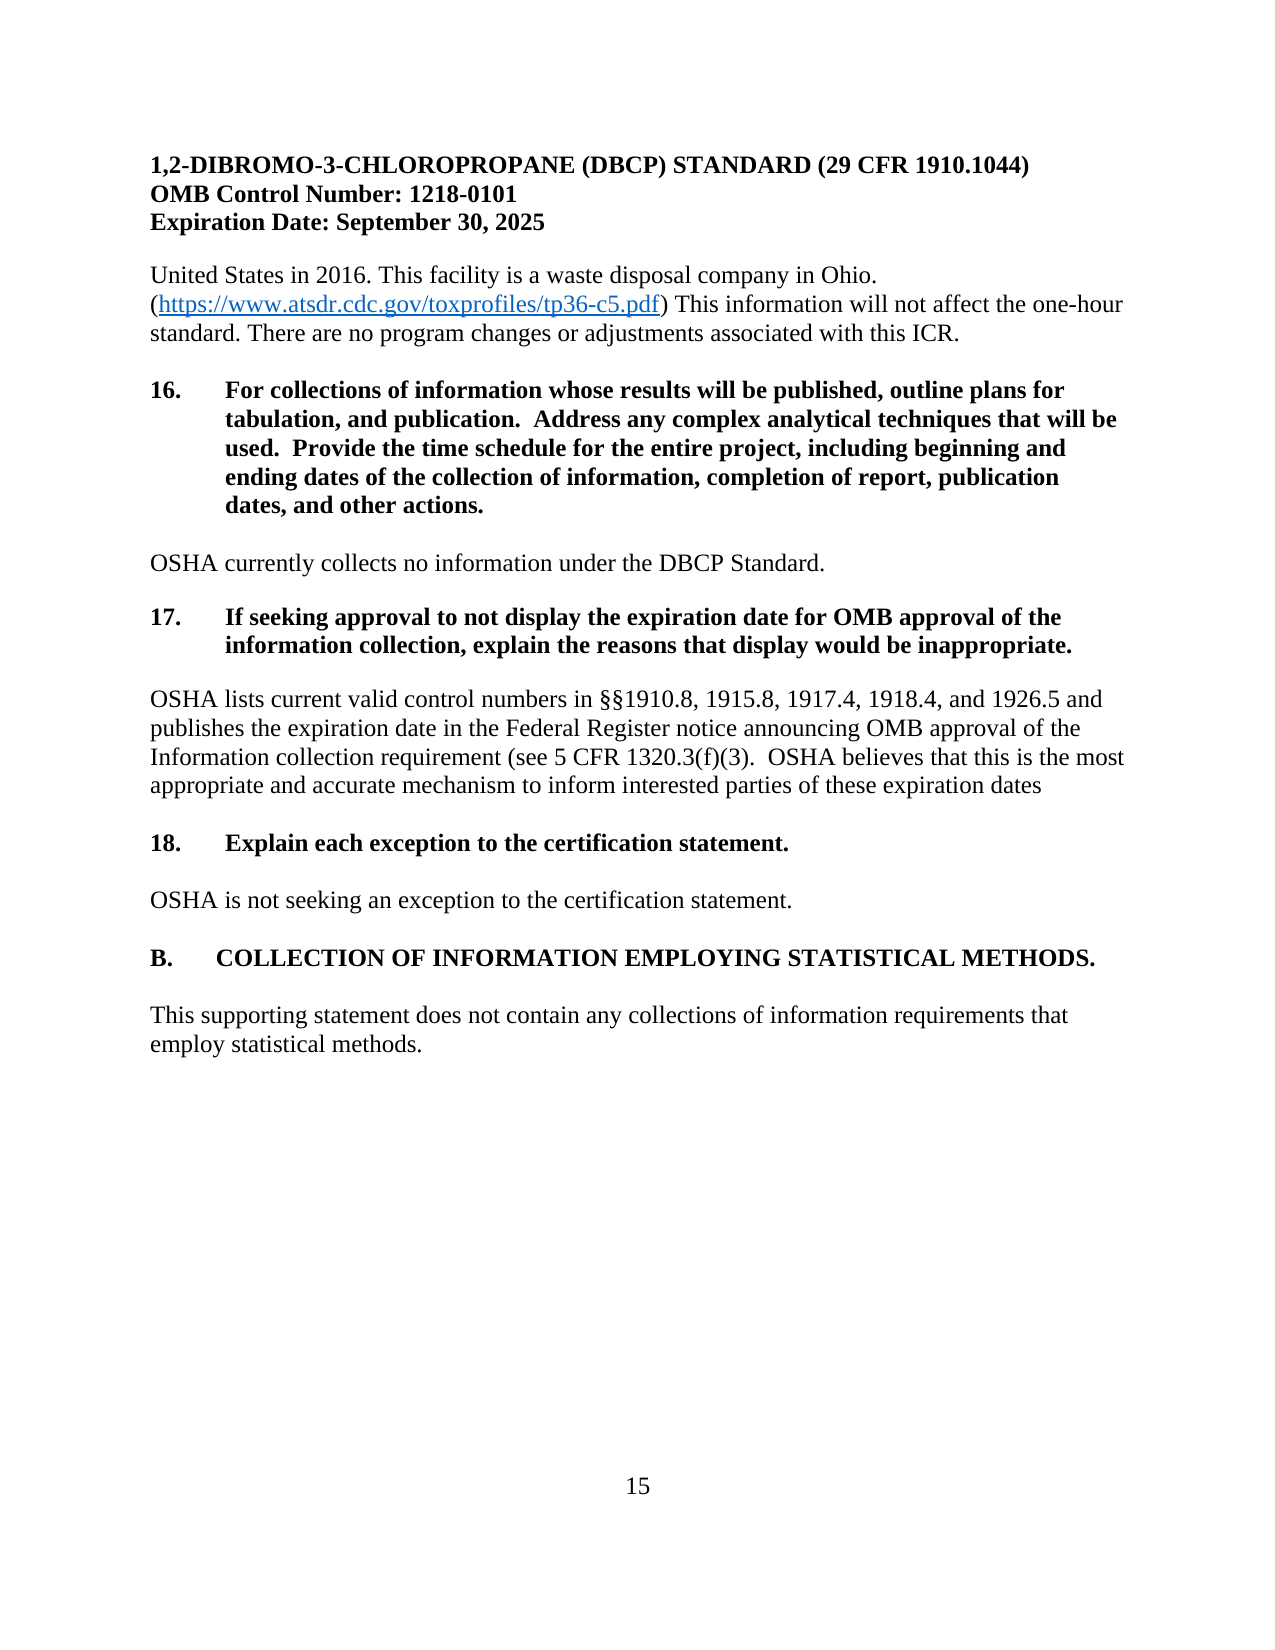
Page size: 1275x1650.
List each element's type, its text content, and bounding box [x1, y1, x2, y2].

text This supporting statement does not contain any collections of information requirements that employ statistical methods. [150, 1000, 1125, 1058]
text OSHA lists current valid control numbers in §§1910.8, 1915.8, 1917.4, 1918.4, and 1926.5 and [150, 684, 1125, 713]
text publishes the expiration date in the Federal Register notice announcing OMB approval of the [150, 713, 1125, 742]
text 18. Explain each exception to the certification statement. [150, 828, 1125, 857]
list COLLECTION OF INFORMATION EMPLOYING STATISTICAL METHODS. [150, 943, 1125, 972]
text 16. For collections of information whose results will be published, outline plans for tabulation, and publication. Address any complex analytical techniques that will be [150, 375, 1125, 433]
text OSHA currently collects no information under the DBCP Standard. [150, 548, 1125, 577]
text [150, 260, 1125, 347]
text 17. If seeking approval to not display the expiration date for OMB approval of the information collection, explain the reasons that display would be inappropriate. [150, 602, 1125, 659]
text used. Provide the time schedule for the entire project, including beginning and [225, 433, 1125, 462]
text ending dates of the collection of information, completion of report, publication dates, and other actions. [225, 462, 1125, 519]
text OSHA is not seeking an exception to the certification statement. [150, 885, 1125, 914]
text Information collection requirement (see 5 CFR 1320.3(f)(3). OSHA believes that this is the most appropriate and accurate mechanism to inform interested parties of these expiration dates [150, 742, 1125, 799]
